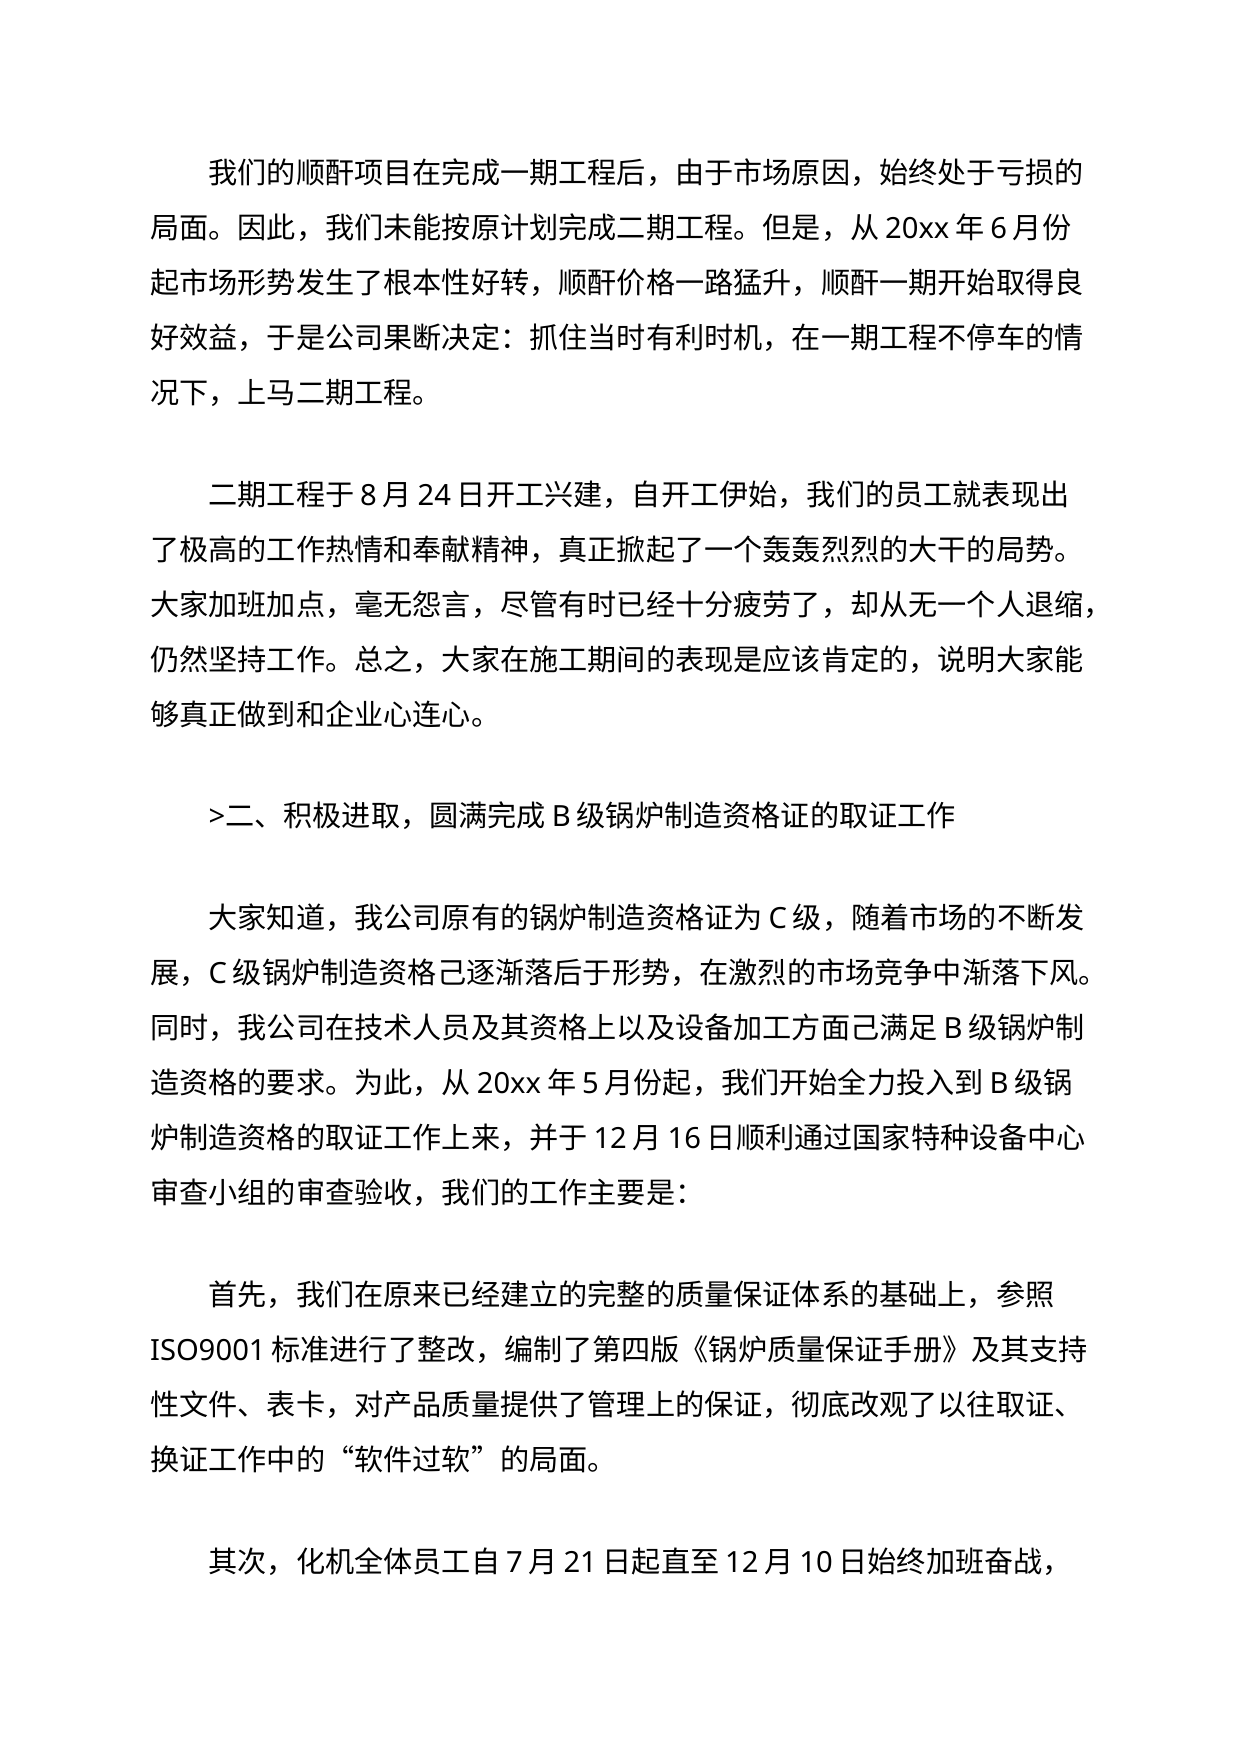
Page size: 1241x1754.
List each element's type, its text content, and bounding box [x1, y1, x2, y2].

text 我们的顺酐项目在完成一期工程后，由于市场原因，始终处于亏损的局面。因此，我们未能按原计划完成二期工程。但是，从20xx年6月份起市场形势发生了根本性好转，顺酐价格一路猛升，顺酐一期开始取得良好效益，于是公司果断决定：抓住当时有利时机，在一期工程不停车的情况下，上马二期工程。 [150, 150, 1090, 412]
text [150, 1538, 1090, 1581]
text >二、积极进取，圆满完成B级锅炉制造资格证的取证工作 [150, 793, 1090, 835]
text 大家知道，我公司原有的锅炉制造资格证为C级，随着市场的不断发展，C级锅炉制造资格己逐渐落后于形势，在激烈的市场竞争中渐落下风。同时，我公司在技术人员及其资格上以及设备加工方面己满足B级锅炉制造资格的要求。为此，从20xx年5月份起，我们开始全力投入到B级锅炉制造资格的取证工作上来，并于12月16日顺利通过国家特种设备中心审查小组的审查验收，我们的工作主要是： [150, 895, 1090, 1212]
text 二期工程于8月24日开工兴建，自开工伊始，我们的员工就表现出了极高的工作热情和奉献精神，真正掀起了一个轰轰烈烈的大干的局势。大家加班加点，毫无怨言，尽管有时已经十分疲劳了，却从无一个人退缩，仍然坚持工作。总之，大家在施工期间的表现是应该肯定的，说明大家能够真正做到和企业心连心。 [150, 471, 1090, 733]
text 首先，我们在原来已经建立的完整的质量保证体系的基础上，参照ISO9001标准进行了整改，编制了第四版《锅炉质量保证手册》及其支持性文件、表卡，对产品质量提供了管理上的保证，彻底改观了以往取证、换证工作中的“软件过软”的局面。 [150, 1272, 1090, 1479]
